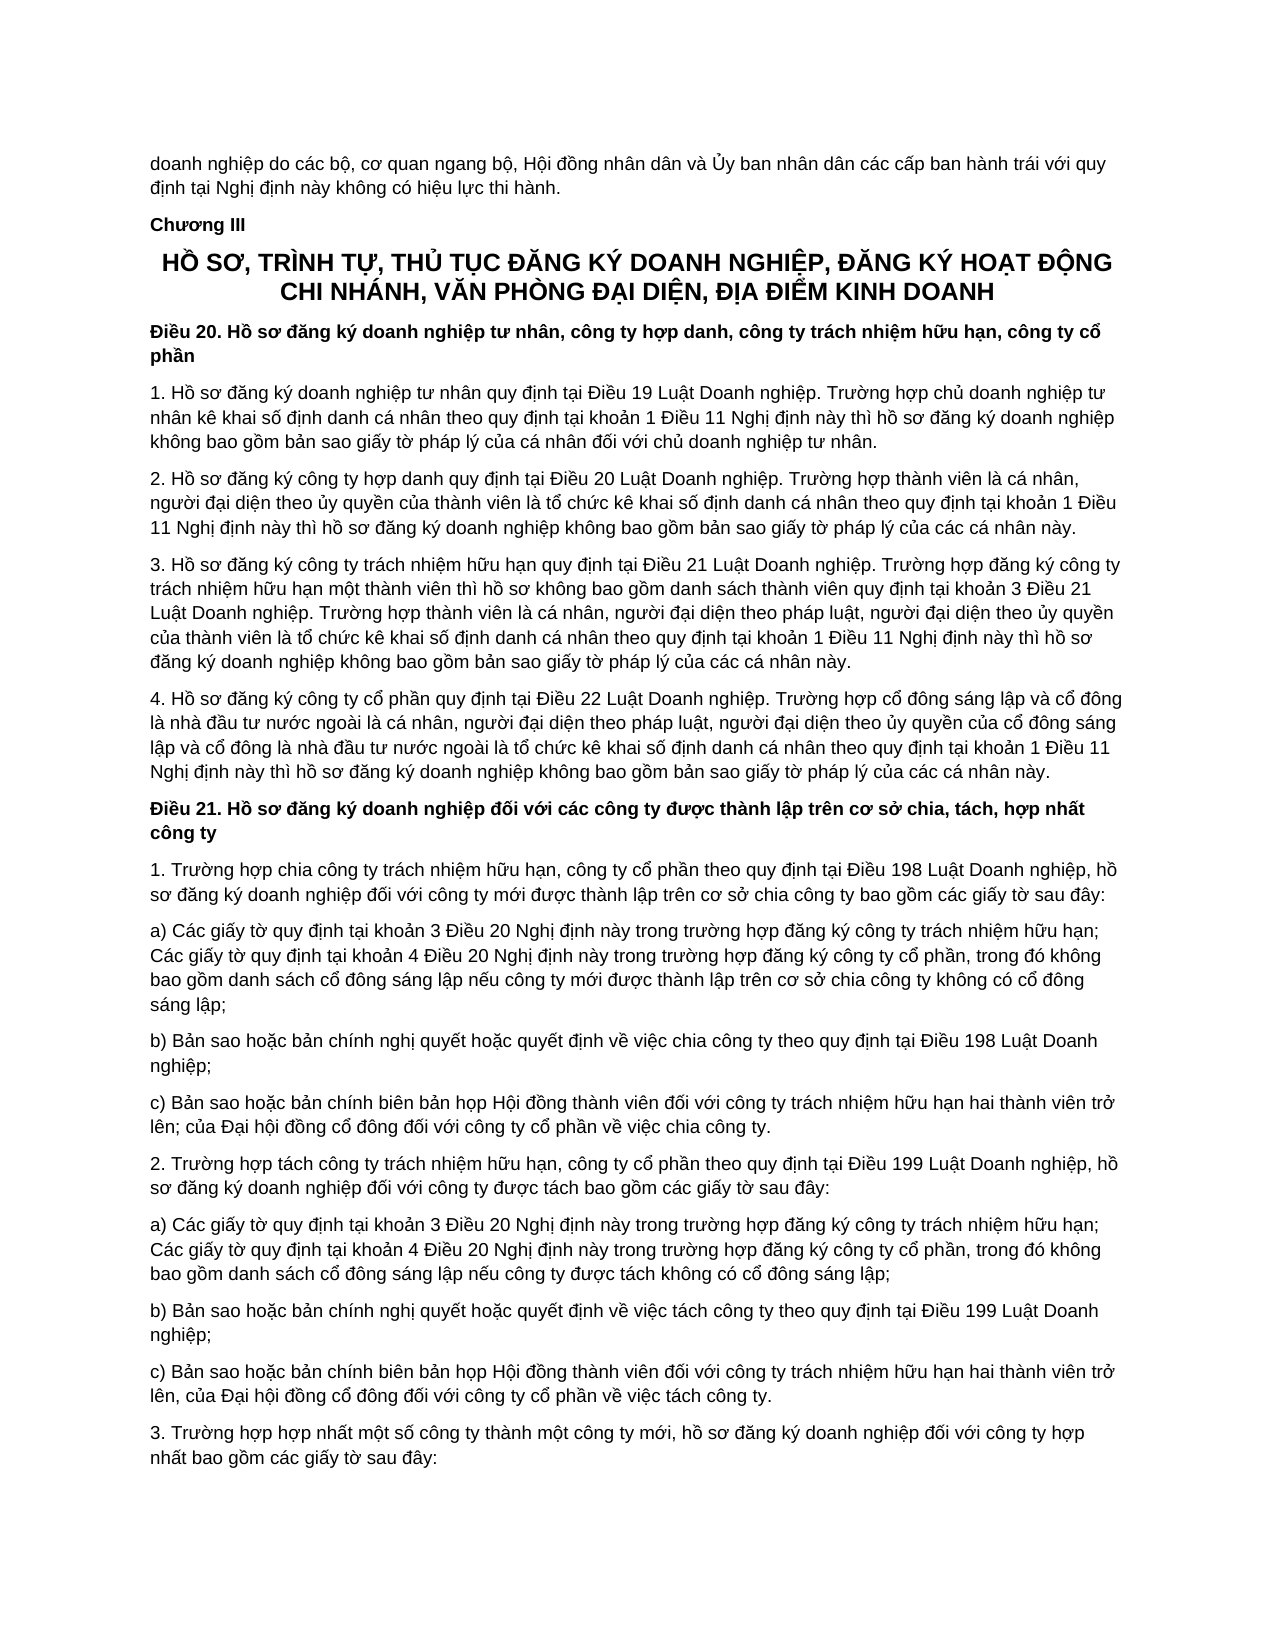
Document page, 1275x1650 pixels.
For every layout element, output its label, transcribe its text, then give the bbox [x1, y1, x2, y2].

text Điều 20. Hồ sơ đăng ký doanh nghiệp tư nhân, công ty hợp danh, công ty trách nhiệm hữu hạn, công ty cổ phần [150, 318, 1125, 367]
text c) Bản sao hoặc bản chính biên bản họp Hội đồng thành viên đối với công ty trách nhiệm hữu hạn hai thành viên trở lên, của Đại hội đồng cổ đông đối với công ty cổ phần về việc tách công ty. [150, 1358, 1125, 1407]
text c) Bản sao hoặc bản chính biên bản họp Hội đồng thành viên đối với công ty trách nhiệm hữu hạn hai thành viên trở lên; của Đại hội đồng cổ đông đối với công ty cổ phần về việc chia công ty. [150, 1089, 1125, 1137]
text 3. Trường hợp hợp nhất một số công ty thành một công ty mới, hồ sơ đăng ký doanh nghiệp đối với công ty hợp nhất bao gồm các giấy tờ sau đây: [150, 1419, 1125, 1468]
text Chương III [150, 211, 1125, 236]
text 1. Trường hợp chia công ty trách nhiệm hữu hạn, công ty cổ phần theo quy định tại Điều 198 Luật Doanh nghiệp, hồ sơ đăng ký doanh nghiệp đối với công ty mới được thành lập trên cơ sở chia công ty bao gồm các giấy tờ sau đây: [150, 856, 1125, 905]
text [150, 150, 1125, 199]
text 2. Trường hợp tách công ty trách nhiệm hữu hạn, công ty cổ phần theo quy định tại Điều 199 Luật Doanh nghiệp, hồ sơ đăng ký doanh nghiệp đối với công ty được tách bao gồm các giấy tờ sau đây: [150, 1150, 1125, 1199]
text 2. Hồ sơ đăng ký công ty hợp danh quy định tại Điều 20 Luật Doanh nghiệp. Trường hợp thành viên là cá nhân, người đại diện theo ủy quyền của thành viên là tổ chức kê khai số định danh cá nhân theo quy định tại khoản 1 Điều 11 Nghị định này thì hồ sơ đăng ký doanh nghiệp không bao gồm bản sao giấy tờ pháp lý của các cá nhân này. [150, 465, 1125, 538]
text a) Các giấy tờ quy định tại khoản 3 Điều 20 Nghị định này trong trường hợp đăng ký công ty trách nhiệm hữu hạn; Các giấy tờ quy định tại khoản 4 Điều 20 Nghị định này trong trường hợp đăng ký công ty cổ phần, trong đó không bao gồm danh sách cổ đông sáng lập nếu công ty được tách không có cổ đông sáng lập; [150, 1211, 1125, 1284]
text a) Các giấy tờ quy định tại khoản 3 Điều 20 Nghị định này trong trường hợp đăng ký công ty trách nhiệm hữu hạn; Các giấy tờ quy định tại khoản 4 Điều 20 Nghị định này trong trường hợp đăng ký công ty cổ phần, trong đó không bao gồm danh sách cổ đông sáng lập nếu công ty mới được thành lập trên cơ sở chia công ty không có cổ đông sáng lập; [150, 917, 1125, 1015]
text b) Bản sao hoặc bản chính nghị quyết hoặc quyết định về việc chia công ty theo quy định tại Điều 198 Luật Doanh nghiệp; [150, 1027, 1125, 1076]
text 3. Hồ sơ đăng ký công ty trách nhiệm hữu hạn quy định tại Điều 21 Luật Doanh nghiệp. Trường hợp đăng ký công ty trách nhiệm hữu hạn một thành viên thì hồ sơ không bao gồm danh sách thành viên quy định tại khoản 3 Điều 21 Luật Doanh nghiệp. Trường hợp thành viên là cá nhân, người đại diện theo pháp luật, người đại diện theo ủy quyền của thành viên là tổ chức kê khai số định danh cá nhân theo quy định tại khoản 1 Điều 11 Nghị định này thì hồ sơ đăng ký doanh nghiệp không bao gồm bản sao giấy tờ pháp lý của các cá nhân này. [150, 551, 1125, 672]
text b) Bản sao hoặc bản chính nghị quyết hoặc quyết định về việc tách công ty theo quy định tại Điều 199 Luật Doanh nghiệp; [150, 1297, 1125, 1346]
text HỒ SƠ, TRÌNH TỰ, THỦ TỤC ĐĂNG KÝ DOANH NGHIỆP, ĐĂNG KÝ HOẠT ĐỘNG CHI NHÁNH, VĂN PHÒNG ĐẠI DIỆN, ĐỊA ĐIỂM KINH DOANH [150, 248, 1125, 306]
text 1. Hồ sơ đăng ký doanh nghiệp tư nhân quy định tại Điều 19 Luật Doanh nghiệp. Trường hợp chủ doanh nghiệp tư nhân kê khai số định danh cá nhân theo quy định tại khoản 1 Điều 11 Nghị định này thì hồ sơ đăng ký doanh nghiệp không bao gồm bản sao giấy tờ pháp lý của cá nhân đối với chủ doanh nghiệp tư nhân. [150, 379, 1125, 452]
text 4. Hồ sơ đăng ký công ty cổ phần quy định tại Điều 22 Luật Doanh nghiệp. Trường hợp cổ đông sáng lập và cổ đông là nhà đầu tư nước ngoài là cá nhân, người đại diện theo pháp luật, người đại diện theo ủy quyền của cổ đông sáng lập và cổ đông là nhà đầu tư nước ngoài là tổ chức kê khai số định danh cá nhân theo quy định tại khoản 1 Điều 11 Nghị định này thì hồ sơ đăng ký doanh nghiệp không bao gồm bản sao giấy tờ pháp lý của các cá nhân này. [150, 685, 1125, 782]
text Điều 21. Hồ sơ đăng ký doanh nghiệp đối với các công ty được thành lập trên cơ sở chia, tách, hợp nhất công ty [150, 795, 1125, 844]
